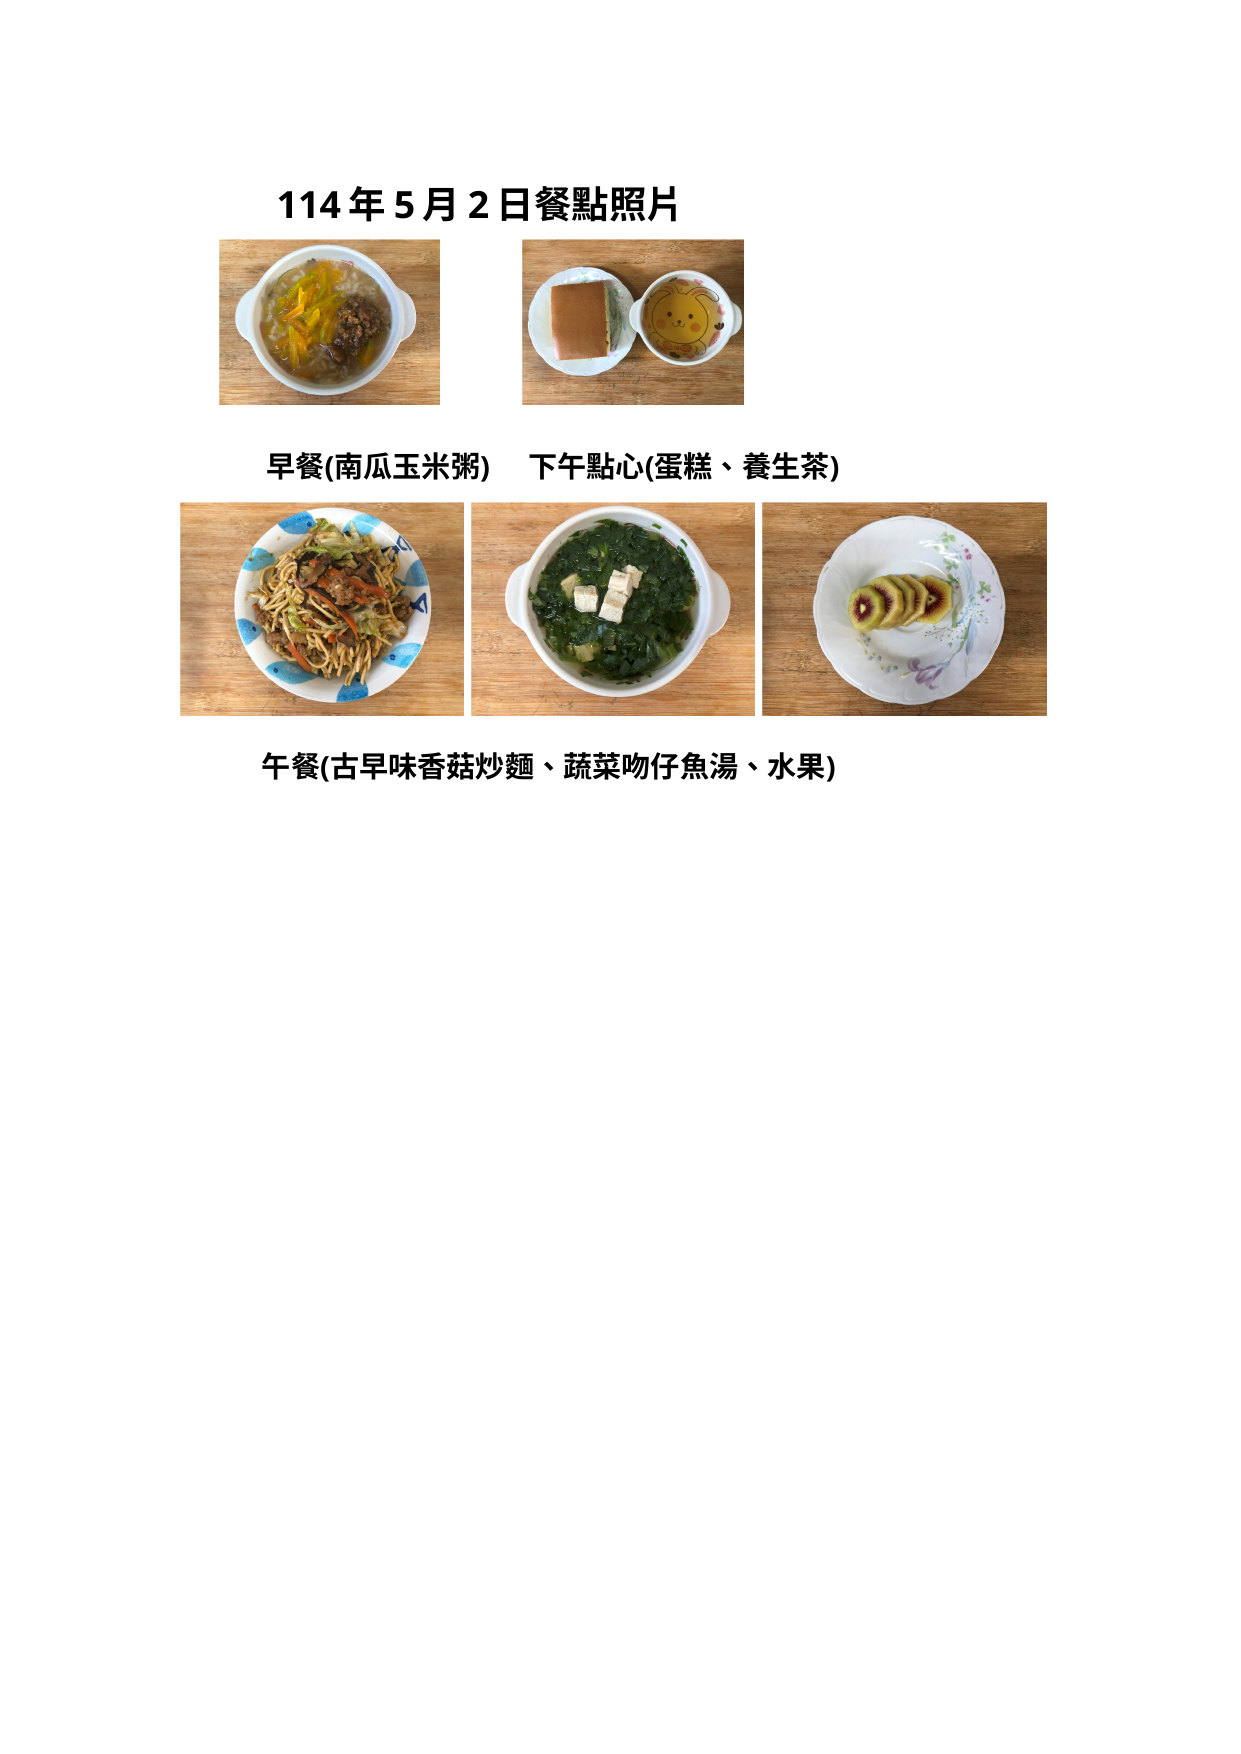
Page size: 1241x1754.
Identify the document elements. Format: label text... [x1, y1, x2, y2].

picture [181, 503, 463, 716]
text 午餐(古早味香菇炒麵、蔬菜吻仔魚湯、水果) [150, 727, 1106, 802]
picture [220, 240, 440, 405]
picture [763, 503, 1046, 716]
picture [523, 240, 744, 405]
text 114年5月2日餐點照片 [150, 164, 1106, 239]
picture [472, 503, 754, 716]
text 早餐(南瓜玉米粥) 下午點心(蛋糕、養生茶) [150, 427, 1106, 502]
